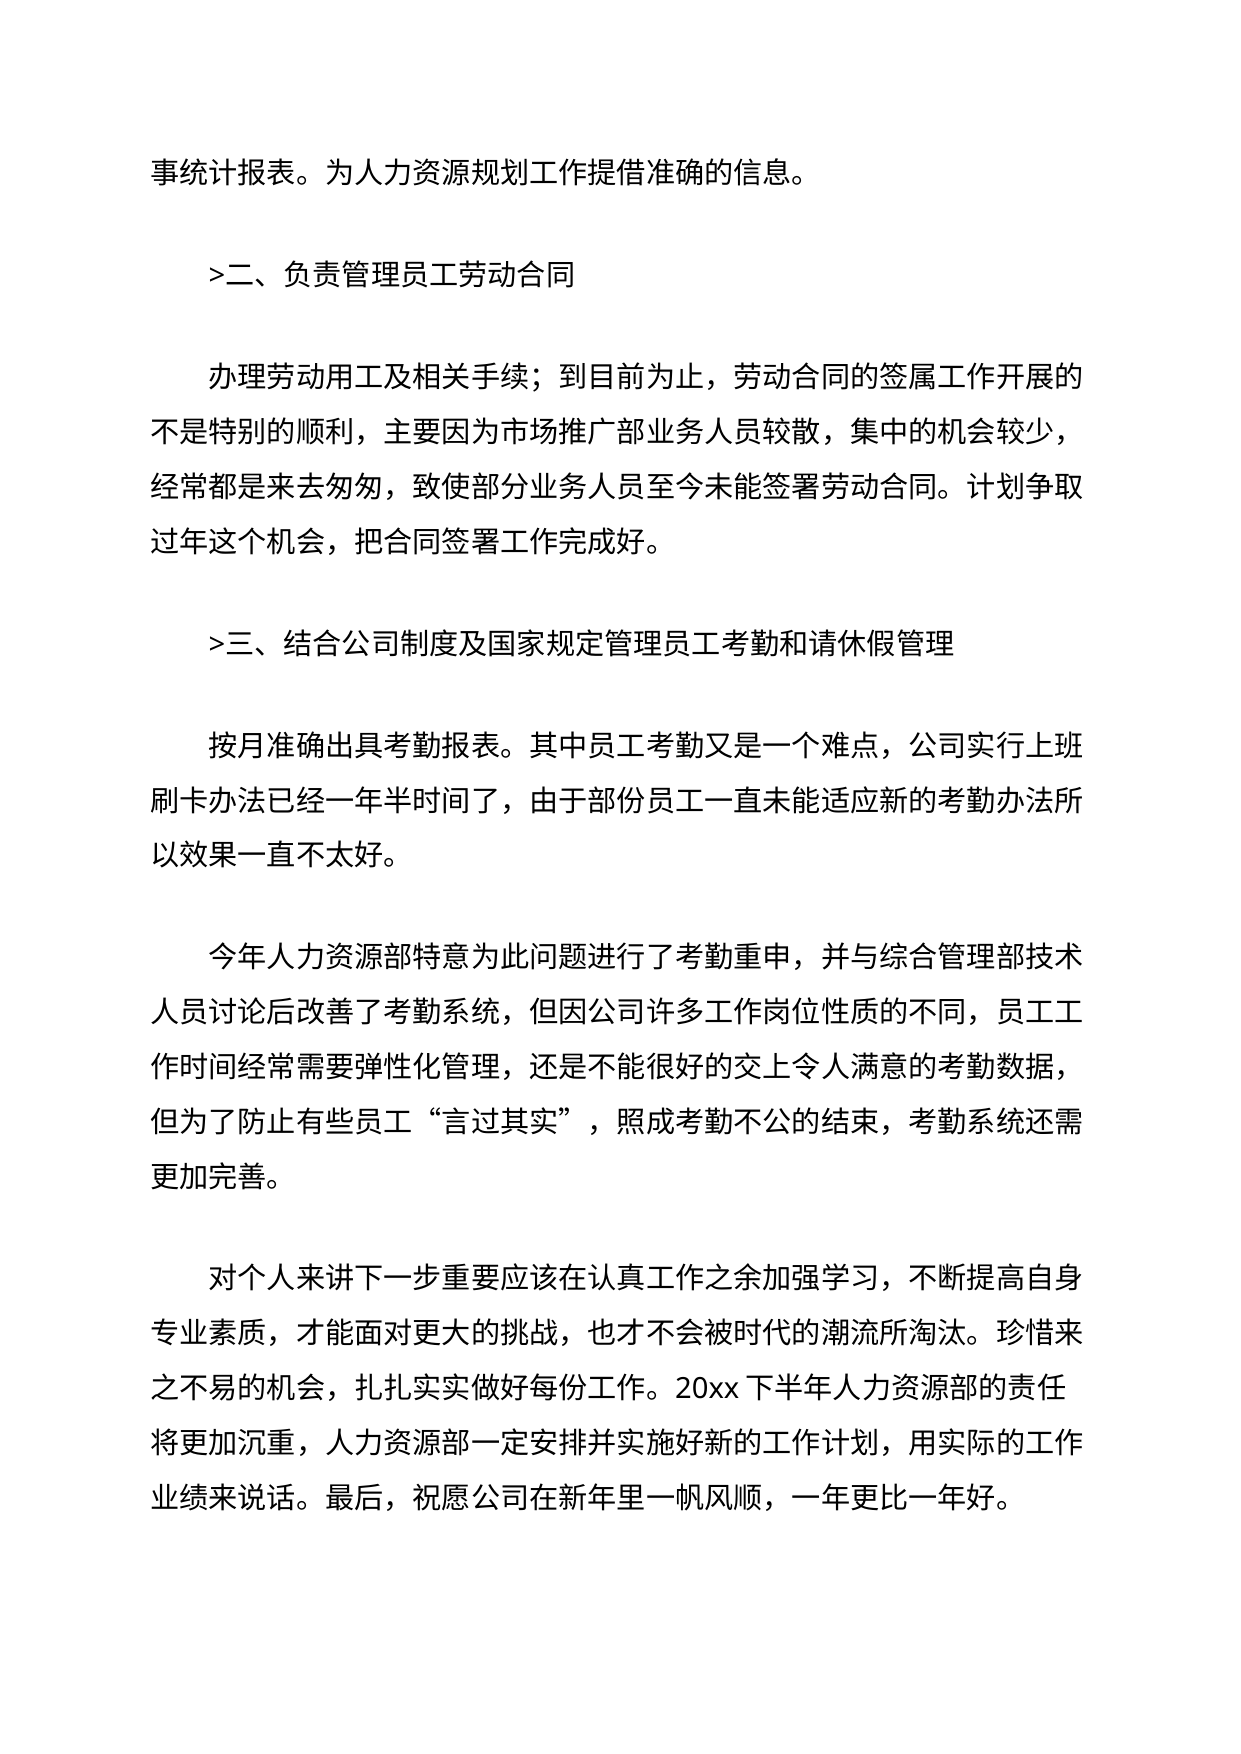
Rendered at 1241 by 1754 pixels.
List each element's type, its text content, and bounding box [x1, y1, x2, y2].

text 办理劳动用工及相关手续；到目前为止，劳动合同的签属工作开展的不是特别的顺利，主要因为市场推广部业务人员较散，集中的机会较少，经常都是来去匆匆，致使部分业务人员至今未能签署劳动合同。计划争取过年这个机会，把合同签署工作完成好。 [150, 354, 1090, 561]
text 对个人来讲下一步重要应该在认真工作之余加强学习，不断提高自身专业素质，才能面对更大的挑战，也才不会被时代的潮流所淘汰。珍惜来之不易的机会，扎扎实实做好每份工作。20xx下半年人力资源部的责任将更加沉重，人力资源部一定安排并实施好新的工作计划，用实际的工作业绩来说话。最后，祝愿公司在新年里一帆风顺，一年更比一年好。 [150, 1255, 1090, 1517]
text 今年人力资源部特意为此问题进行了考勤重申，并与综合管理部技术人员讨论后改善了考勤系统，但因公司许多工作岗位性质的不同，员工工作时间经常需要弹性化管理，还是不能很好的交上令人满意的考勤数据，但为了防止有些员工“言过其实”，照成考勤不公的结束，考勤系统还需更加完善。 [150, 934, 1090, 1196]
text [150, 150, 1090, 192]
text 按月准确出具考勤报表。其中员工考勤又是一个难点，公司实行上班刷卡办法已经一年半时间了，由于部份员工一直未能适应新的考勤办法所以效果一直不太好。 [150, 722, 1090, 874]
text >二、负责管理员工劳动合同 [150, 252, 1090, 294]
text >三、结合公司制度及国家规定管理员工考勤和请休假管理 [150, 620, 1090, 663]
